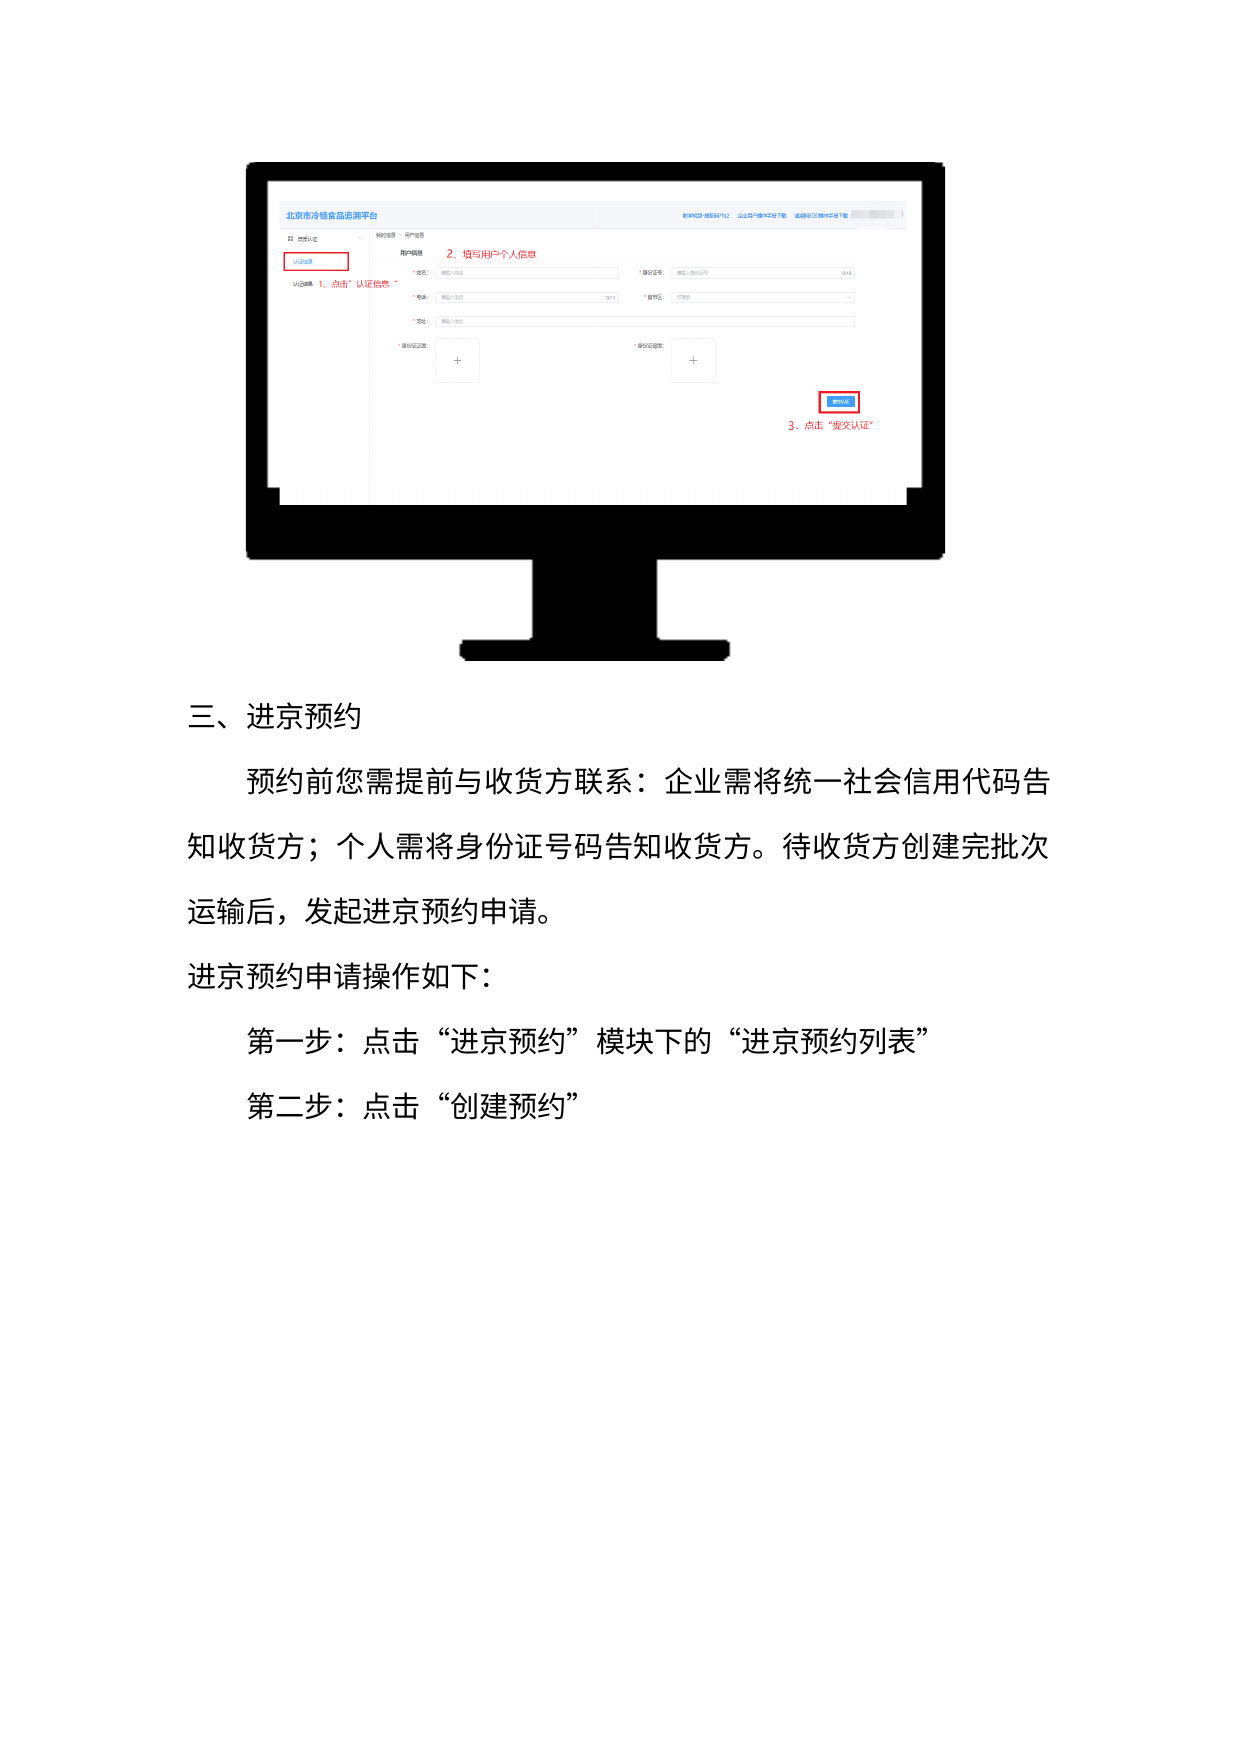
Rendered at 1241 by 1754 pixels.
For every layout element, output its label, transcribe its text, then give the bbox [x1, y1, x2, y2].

list 进京预约 [187, 682, 1053, 747]
text 第二步：点击“创建预约” [187, 1072, 1053, 1137]
list 预约前您需提前与收货方联系：企业需将统一社会信用代码告知收货方；个人需将身份证号码告知收货方。待收货方创建完批次运输后，发起进京预约申请。 [187, 747, 1053, 942]
text 第一步：点击“进京预约”模块下的“进京预约列表” [187, 1007, 1053, 1072]
picture [279, 201, 907, 505]
list 进京预约申请操作如下： [187, 942, 1053, 1007]
